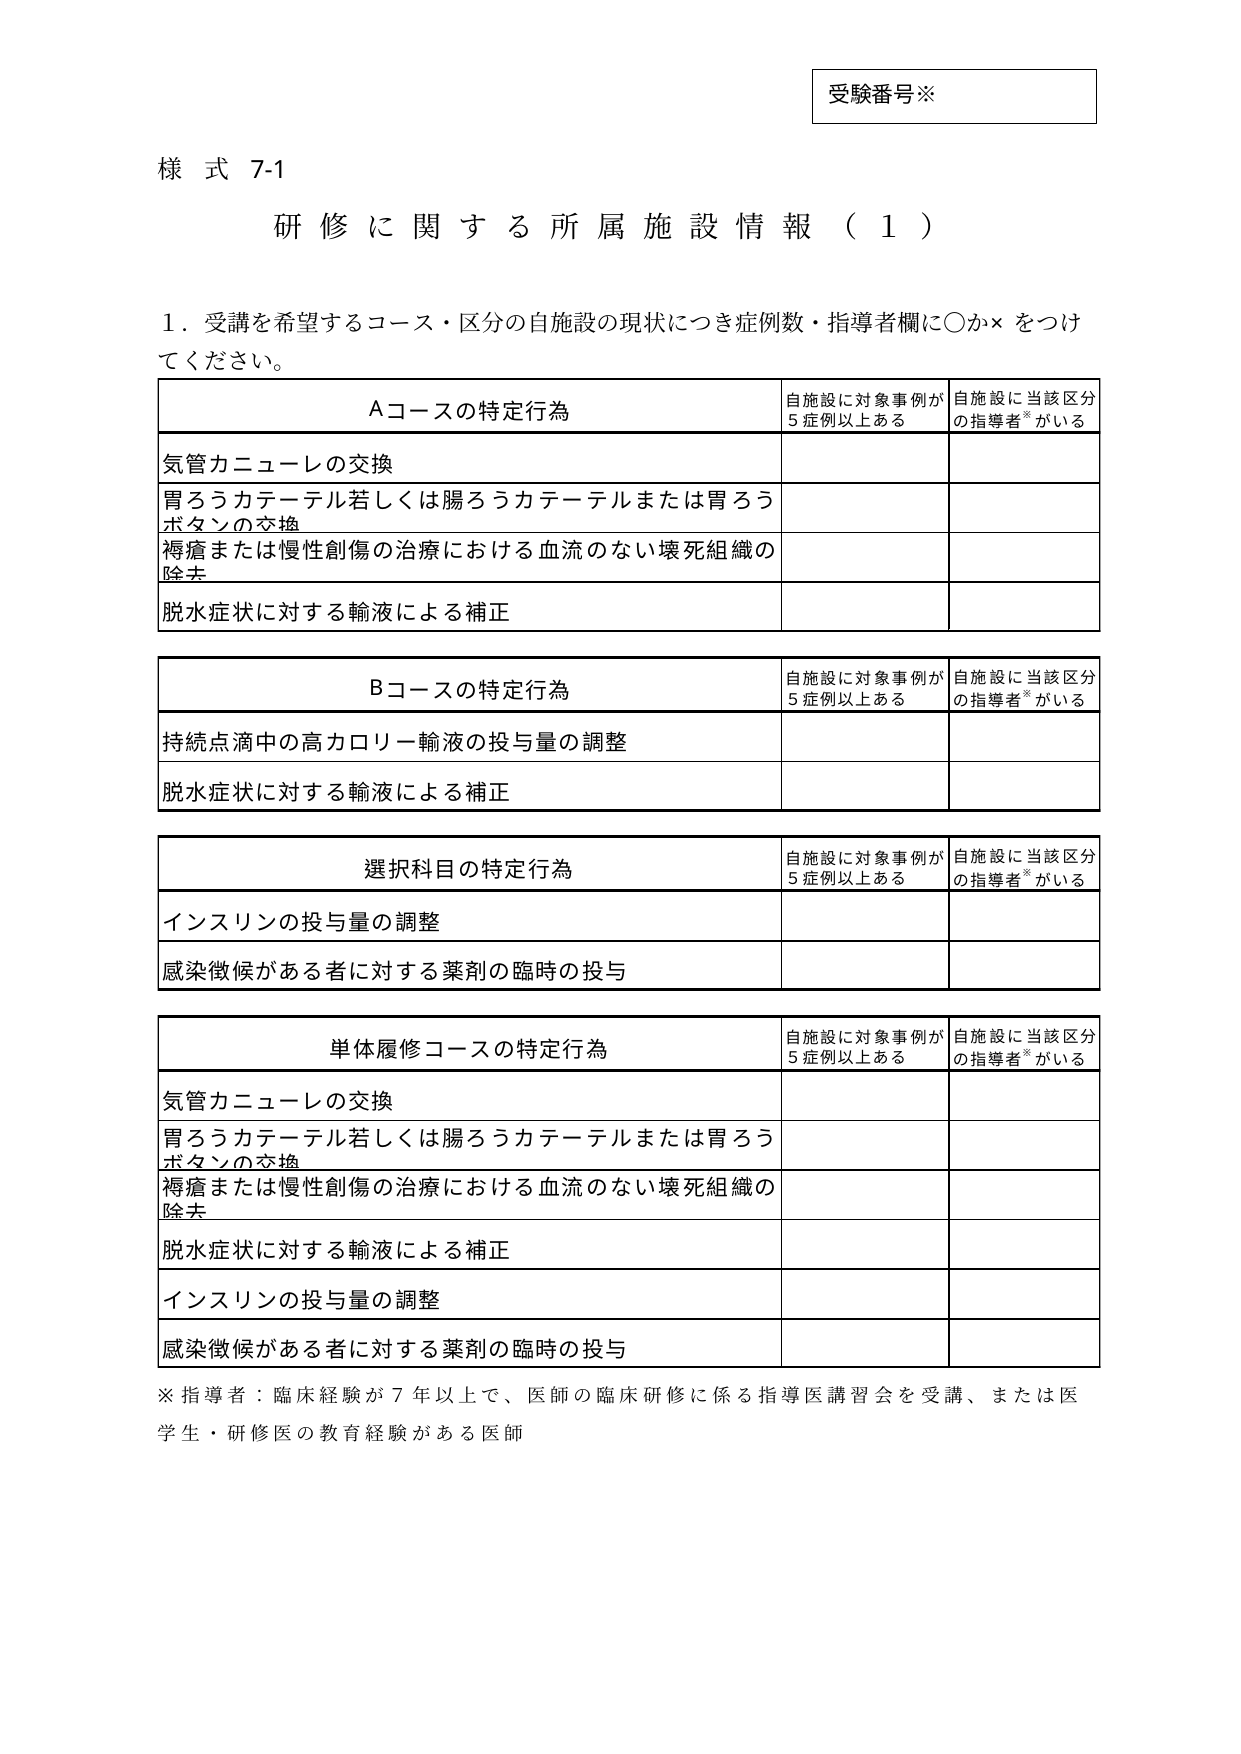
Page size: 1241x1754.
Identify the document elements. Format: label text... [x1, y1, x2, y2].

text 様式7-1 [158, 149, 1083, 187]
text １．受講を希望するコース・区分の自施設の現状につき症例数・指導者欄に〇か×をつけてください。 [158, 302, 1083, 378]
text 研修に関する所属施設情報（１） [158, 187, 1083, 264]
text ※指導者：臨床経験が７年以上で、医師の臨床研修に係る指導医講習会を受講、または医学生・研修医の教育経験がある医師 [158, 1375, 1083, 1452]
